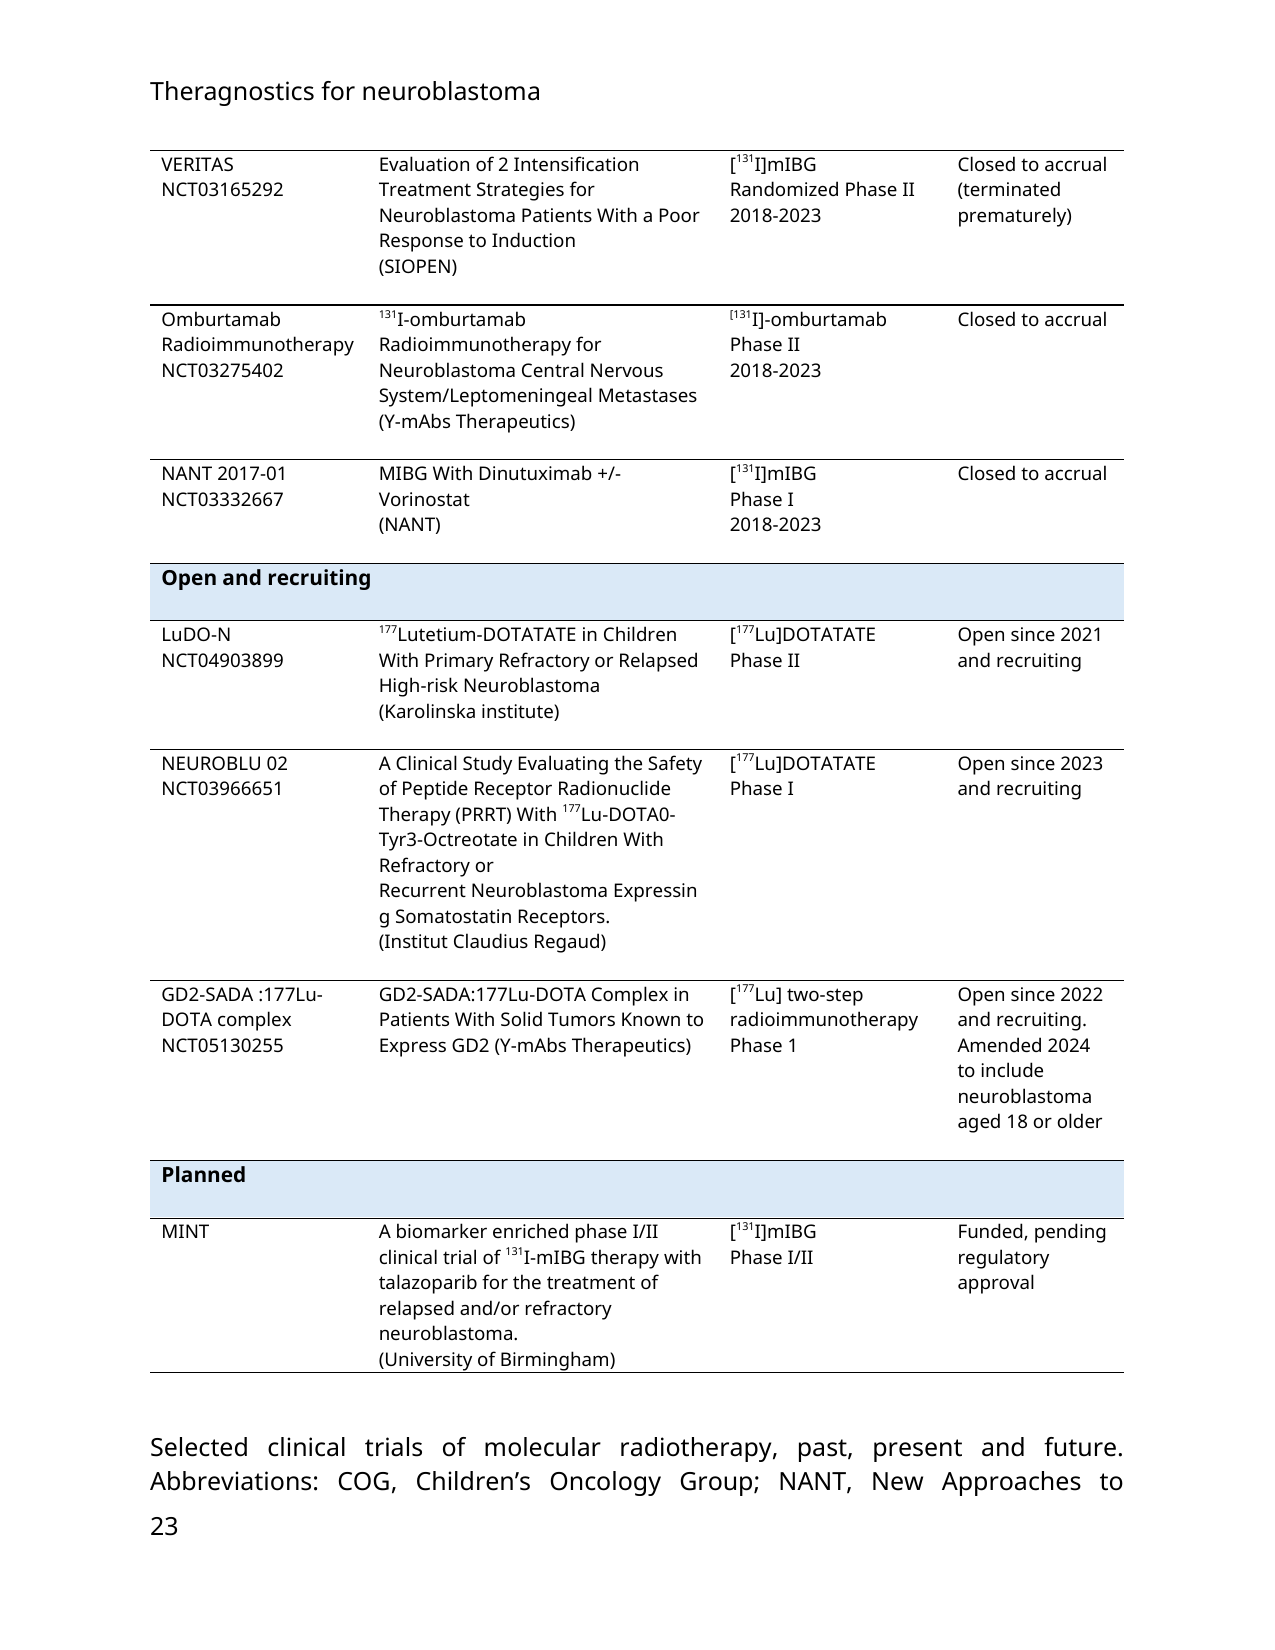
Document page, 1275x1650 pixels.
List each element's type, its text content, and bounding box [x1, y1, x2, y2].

table_cell LuDO-N NCT04903899 [150, 621, 367, 749]
table_header Closed to accrual [946, 306, 1124, 459]
table_cell A Clinical Study Evaluating the Safety of Peptide Receptor Radionuclide Therapy (PRRT) With 177Lu-DOTA0-Tyr3-Octreotate in Children With Refractory or Recurrent Neuroblastoma Expressing Somatostatin Receptors. (Institut Claudius Regaud) [367, 750, 718, 980]
table_cell MINT [150, 1219, 367, 1372]
table_cell Planned [150, 1161, 1124, 1217]
table_header 131I-omburtamab Radioimmunotherapy for Neuroblastoma Central Nervous System/​Leptomeningeal Metastases (Y-mAbs Therapeutics) [367, 306, 718, 459]
table_cell Open since 2022 and recruiting. Amended 2024 to include neuroblastoma aged 18 or older [946, 981, 1124, 1159]
table_cell NEUROBLU 02 NCT03966651 [150, 750, 367, 980]
table_cell NANT 2017-01 NCT03332667 [150, 460, 367, 562]
table_cell A biomarker enriched phase I/II clinical trial of 131I-mIBG therapy with talazoparib for the treatment of relapsed and/or refractory neuroblastoma. (University of Birmingham) [367, 1219, 718, 1372]
table_header VERITAS NCT03165292 [150, 151, 367, 304]
table_cell Open since 2023 and recruiting [946, 750, 1124, 980]
table_cell Closed to accrual [946, 460, 1124, 562]
table_cell [177Lu]DOTATATE Phase II [718, 621, 946, 749]
table_header Closed to accrual (terminated prematurely) [946, 151, 1124, 304]
table_cell 177Lutetium-DOTATATE in Children With Primary Refractory or Relapsed High-risk Neuroblastoma (Karolinska institute) [367, 621, 718, 749]
table_header Evaluation of 2 Intensification Treatment Strategies for Neuroblastoma Patients With a Poor Response to Induction (SIOPEN) [367, 151, 718, 304]
table_cell [177Lu]DOTATATE Phase I [718, 750, 946, 980]
table_cell GD2-SADA:177Lu-DOTA Complex in Patients With Solid Tumors Known to Express GD2 (Y-mAbs Therapeutics) [367, 981, 718, 1159]
table_cell [131I]mIBG Phase I/II [718, 1219, 946, 1372]
table_cell [177Lu] two-step radioimmunotherapy Phase 1 [718, 981, 946, 1159]
table_cell Open since 2021 and recruiting [946, 621, 1124, 749]
table_cell [131I]mIBG Phase I 2018-2023 [718, 460, 946, 562]
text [150, 1429, 1125, 1498]
table_header [131I]-omburtamab Phase II 2018-2023 [718, 306, 946, 459]
table_cell Open and recruiting [150, 564, 1124, 620]
table_cell Funded, pending regulatory approval [946, 1219, 1124, 1372]
table_header Omburtamab Radioimmunotherapy NCT03275402 [150, 306, 367, 459]
table_cell MIBG With Dinutuximab +/​- Vorinostat (NANT) [367, 460, 718, 562]
table_header [131I]mIBG Randomized Phase II 2018-2023 [718, 151, 946, 304]
table_cell GD2-SADA :177Lu-DOTA complex NCT05130255 [150, 981, 367, 1159]
